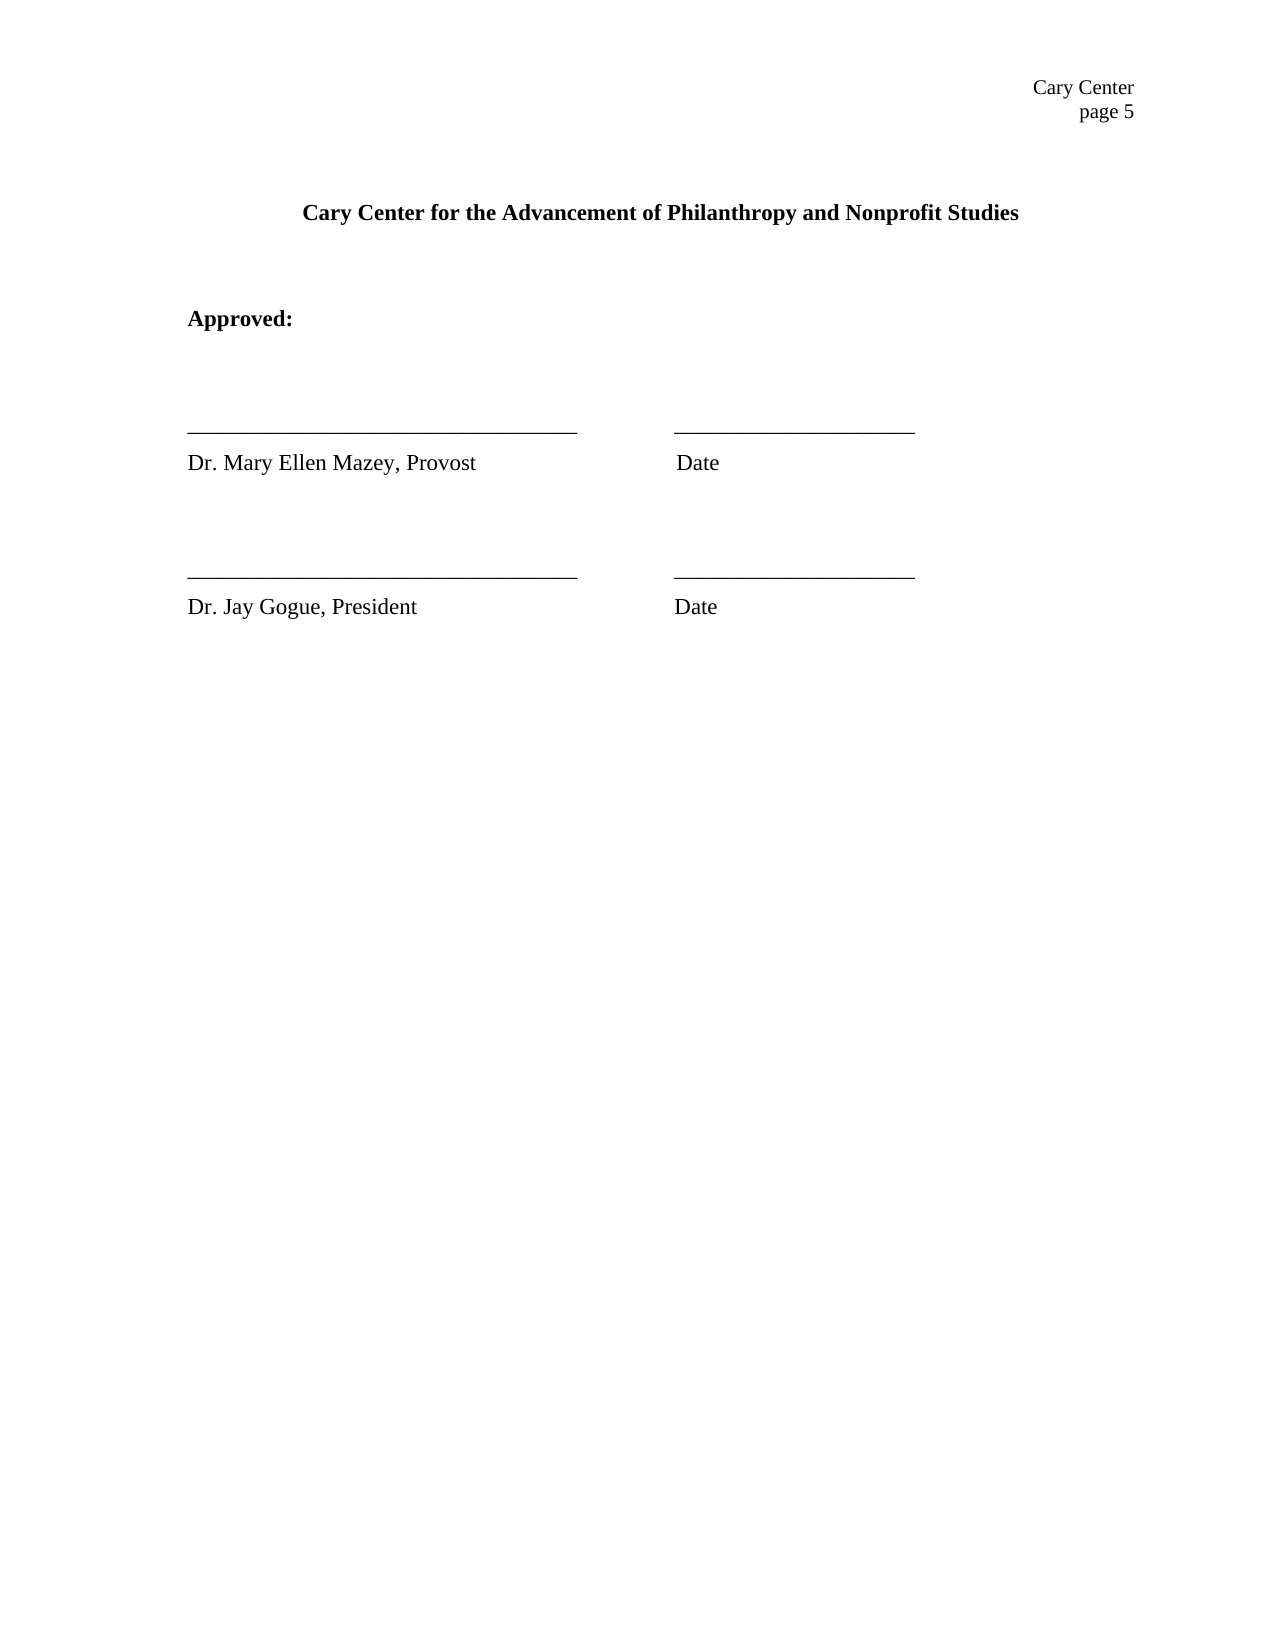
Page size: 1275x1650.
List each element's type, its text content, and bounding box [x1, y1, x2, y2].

text __________________________________ _____________________ [187, 410, 1134, 437]
text __________________________________ _____________________ [187, 554, 1134, 581]
text Dr. Mary Ellen Mazey, Provost Date [187, 449, 1134, 476]
text Cary Center for the Advancement of Philanthropy and Nonprofit Studies [187, 199, 1134, 226]
text Approved: [187, 305, 1134, 331]
text Dr. Jay Gogue, President Date [187, 593, 1134, 620]
